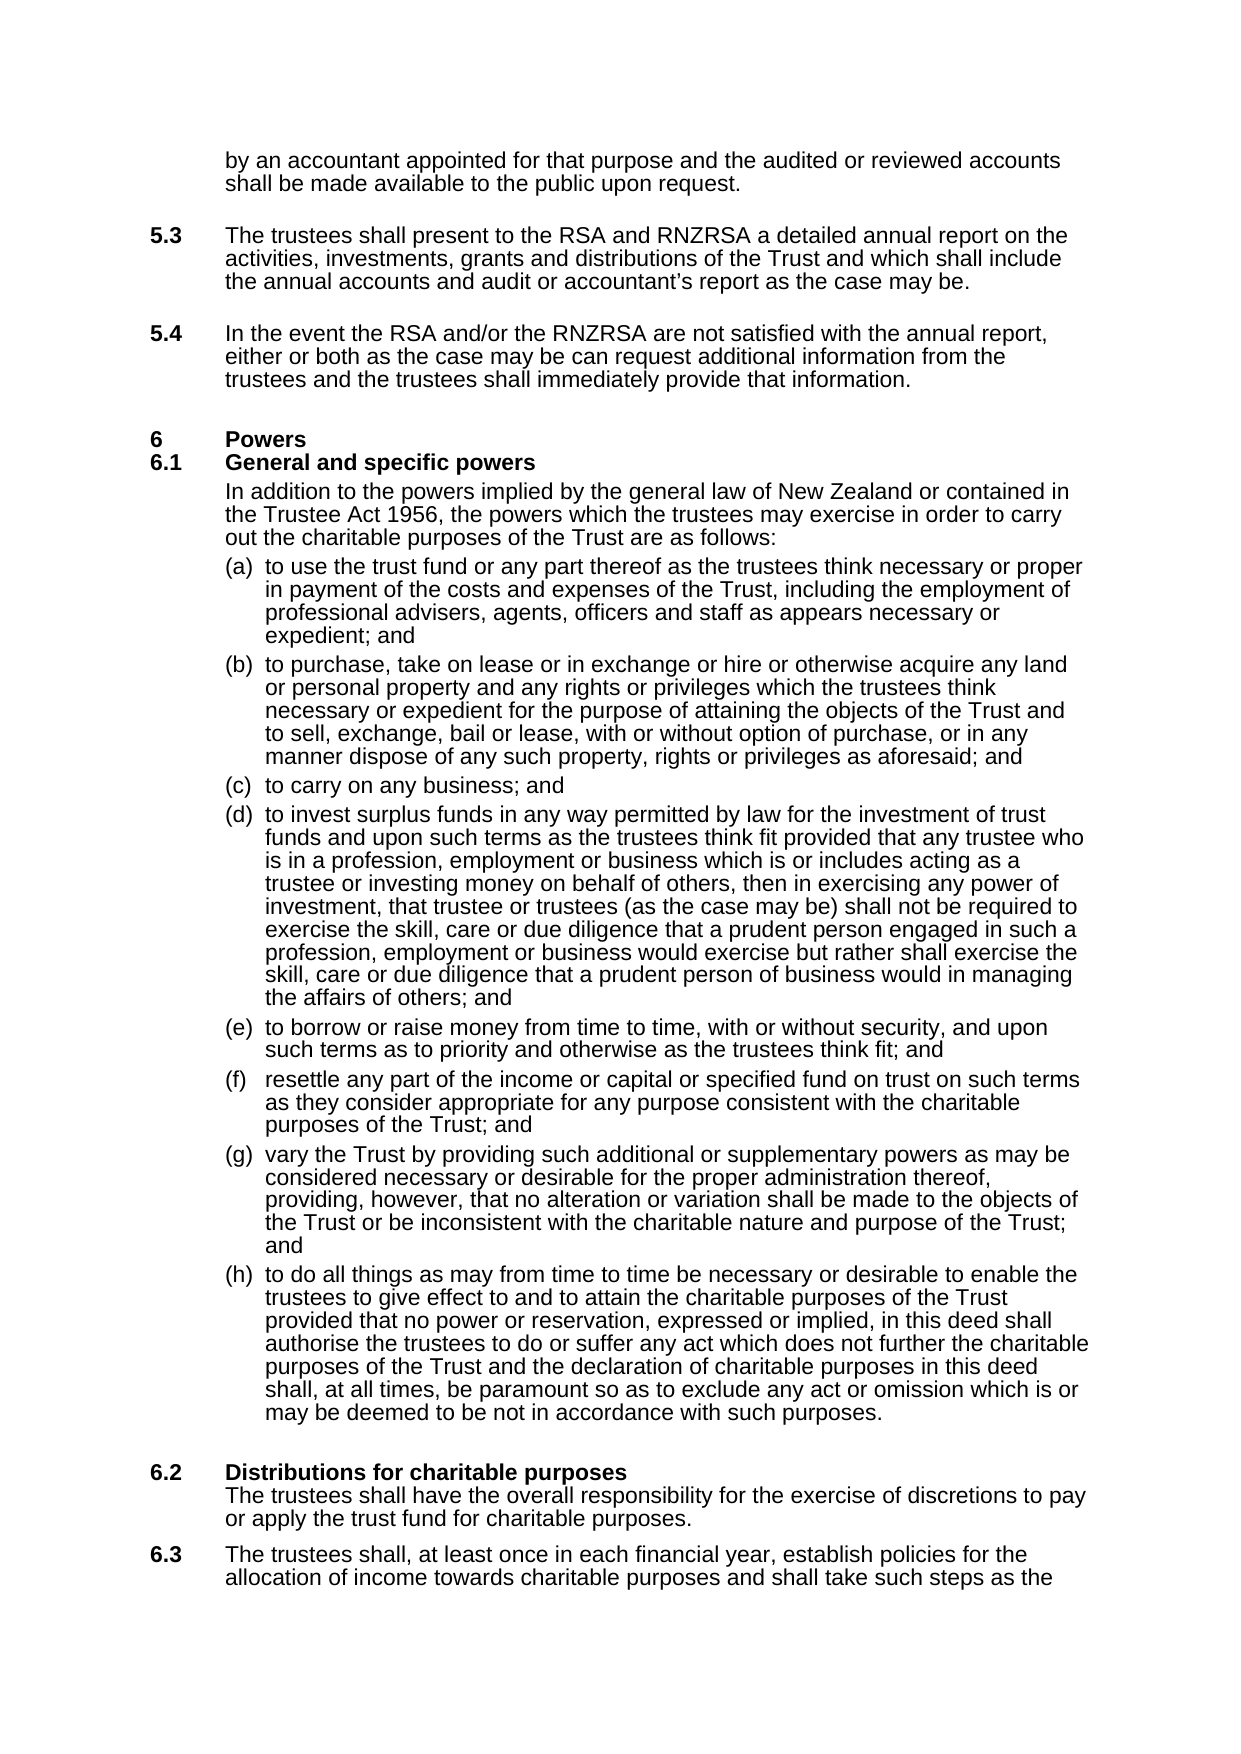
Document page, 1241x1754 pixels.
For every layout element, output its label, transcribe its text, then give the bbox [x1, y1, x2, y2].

text 5.3 The trustees shall present to the RSA and RNZRSA a detailed annual report on the activities, investments, grants and distributions of the Trust and which shall include the annual accounts and audit or accountant’s report as the case may be. [150, 225, 1090, 294]
text (c) to carry on any business; and [225, 775, 1090, 798]
text The trustees shall have the overall responsibility for the exercise of discretions to pay or apply the trust fund for charitable purposes. [150, 1485, 1090, 1531]
text 6.2 Distributions for charitable purposes [150, 1462, 1090, 1485]
text In addition to the powers implied by the general law of New Zealand or contained in the Trustee Act 1956, the powers which the trustees may exercise in order to carry out the charitable purposes of the Trust are as follows: [225, 481, 1090, 550]
text 6 Powers [150, 429, 1090, 452]
text (e) to borrow or raise money from time to time, with or without security, and upon such terms as to priority and otherwise as the trustees think fit; and [225, 1017, 1090, 1062]
text (b) to purchase, take on lease or in exchange or hire or otherwise acquire any land or personal property and any rights or privileges which the trustees think necessary or expedient for the purpose of attaining the objects of the Trust and to sell, exchange, bail or lease, with or without option of purchase, or in any manner dispose of any such property, rights or privileges as aforesaid; and [225, 654, 1090, 769]
text 5.4 In the event the RSA and/or the RNZRSA are not satisfied with the annual report, either or both as the case may be can request additional information from the trustees and the trustees shall immediately provide that information. [150, 323, 1090, 392]
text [150, 1544, 1090, 1589]
text 6.1 General and specific powers [150, 452, 1090, 475]
text (d) to invest surplus funds in any way permitted by law for the investment of trust funds and upon such terms as the trustees think fit provided that any trustee who is in a profession, employment or business which is or includes acting as a trustee or investing money on behalf of others, then in exercising any power of investment, that trustee or trustees (as the case may be) shall not be required to exercise the skill, care or due diligence that a prudent person engaged in such a profession, employment or business would exercise but rather shall exercise the skill, care or due diligence that a prudent person of business would in managing the affairs of others; and [225, 804, 1090, 1010]
text (a) to use the trust fund or any part thereof as the trustees think necessary or proper in payment of the costs and expenses of the Trust, including the employment of professional advisers, agents, officers and staff as appears necessary or expedient; and [225, 556, 1090, 648]
text (f) resettle any part of the income or capital or specified fund on trust on such terms as they consider appropriate for any purpose consistent with the charitable purposes of the Trust; and [225, 1069, 1090, 1137]
text (h) to do all things as may from time to time be necessary or desirable to enable the trustees to give effect to and to attain the charitable purposes of the Trust provided that no power or reservation, expressed or implied, in this deed shall authorise the trustees to do or suffer any act which does not further the charitable purposes of the Trust and the declaration of charitable purposes in this deed shall, at all times, be paramount so as to exclude any act or omission which is or may be deemed to be not in accordance with such purposes. [225, 1264, 1090, 1425]
text (g) vary the Trust by providing such additional or supplementary powers as may be considered necessary or desirable for the proper administration thereof, providing, however, that no alteration or variation shall be made to the objects of the Trust or be inconsistent with the charitable nature and purpose of the Trust; and [225, 1144, 1090, 1258]
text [150, 150, 1090, 196]
